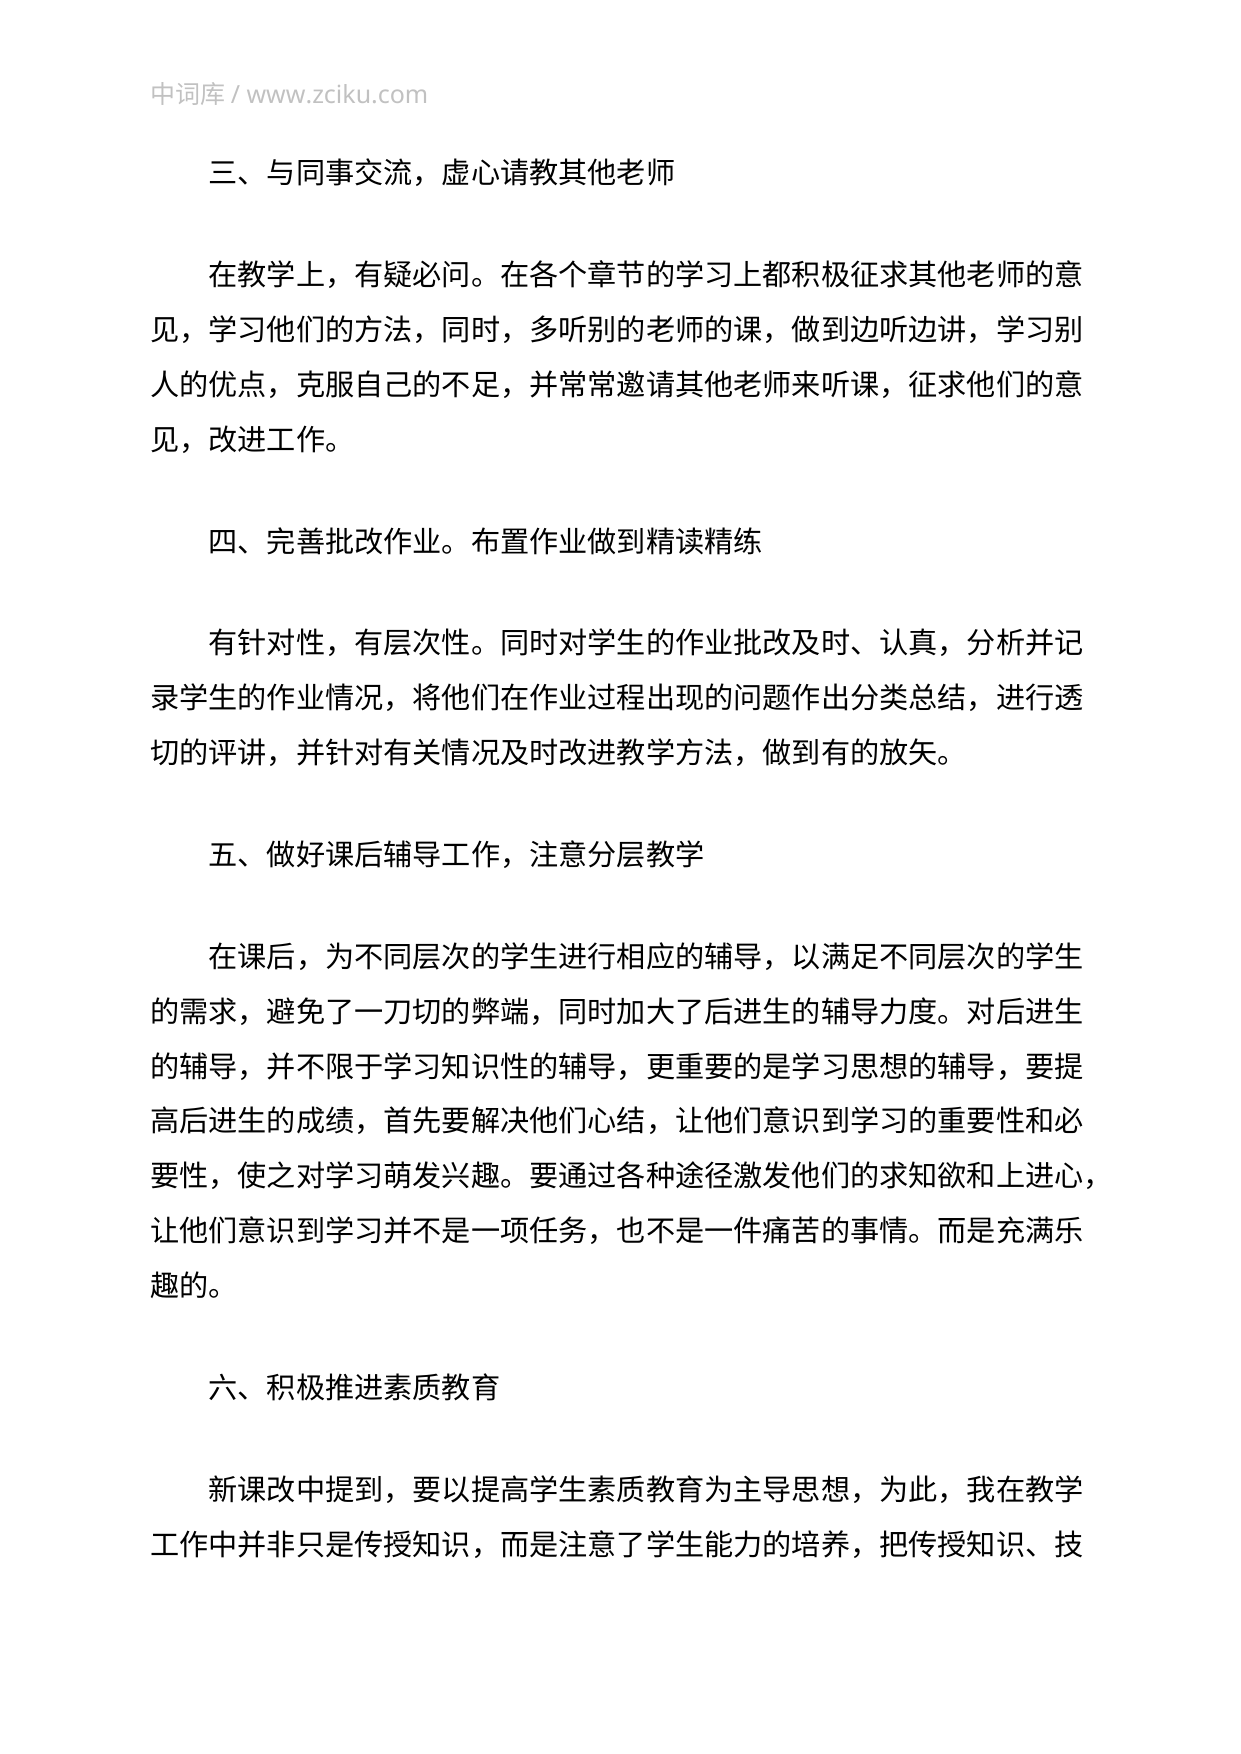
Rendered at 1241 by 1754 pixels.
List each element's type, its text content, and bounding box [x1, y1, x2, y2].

text 五、做好课后辅导工作，注意分层教学 [150, 832, 1090, 874]
text 有针对性，有层次性。同时对学生的作业批改及时、认真，分析并记录学生的作业情况，将他们在作业过程出现的问题作出分类总结，进行透切的评讲，并针对有关情况及时改进教学方法，做到有的放矢。 [150, 620, 1090, 772]
text 四、完善批改作业。布置作业做到精读精练 [150, 518, 1090, 561]
text 六、积极推进素质教育 [150, 1364, 1090, 1407]
text 三、与同事交流，虚心请教其他老师 [150, 150, 1090, 192]
text 在课后，为不同层次的学生进行相应的辅导，以满足不同层次的学生的需求，避免了一刀切的弊端，同时加大了后进生的辅导力度。对后进生的辅导，并不限于学习知识性的辅导，更重要的是学习思想的辅导，要提高后进生的成绩，首先要解决他们心结，让他们意识到学习的重要性和必要性，使之对学习萌发兴趣。要通过各种途径激发他们的求知欲和上进心，让他们意识到学习并不是一项任务，也不是一件痛苦的事情。而是充满乐趣的。 [150, 933, 1090, 1305]
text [150, 1466, 1090, 1563]
text 在教学上，有疑必问。在各个章节的学习上都积极征求其他老师的意见，学习他们的方法，同时，多听别的老师的课，做到边听边讲，学习别人的优点，克服自己的不足，并常常邀请其他老师来听课，征求他们的意见，改进工作。 [150, 252, 1090, 459]
